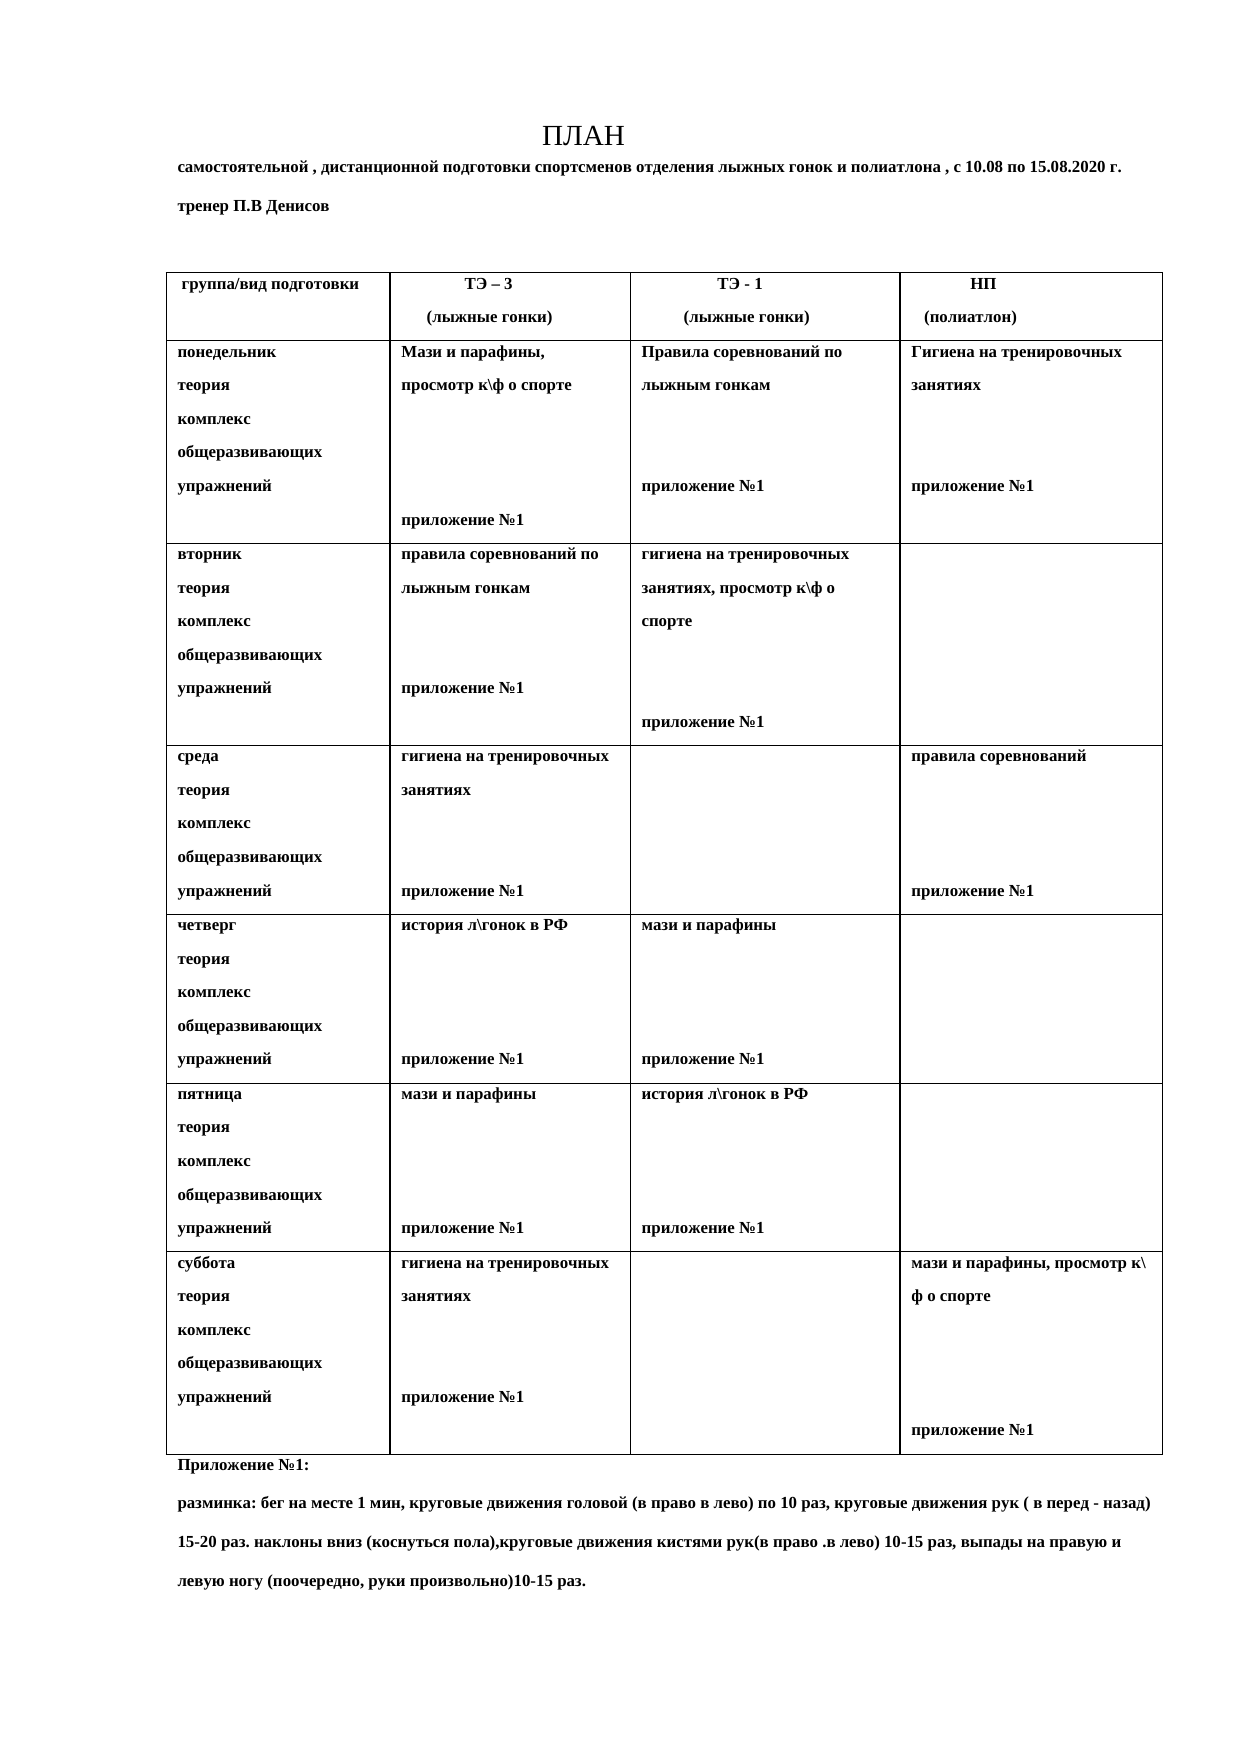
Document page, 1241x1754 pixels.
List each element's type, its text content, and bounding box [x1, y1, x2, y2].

table_cell гигиена на тренировочных занятиях приложение №1 [391, 746, 630, 914]
table_cell [901, 1084, 1162, 1251]
table_cell Мази и парафины, просмотр к\ф о спорте приложение №1 [391, 341, 630, 543]
table_header ТЭ - 1 (лыжные гонки) [631, 273, 899, 340]
table_cell мази и парафины приложение №1 [631, 915, 899, 1082]
table_cell мази и парафины, просмотр к\ф о спорте приложение №1 [901, 1252, 1162, 1453]
table_cell история л\гонок в РФ приложение №1 [391, 915, 630, 1082]
text Приложение №1: [177, 1455, 1152, 1488]
table_cell [631, 746, 899, 914]
table_cell правила соревнований приложение №1 [901, 746, 1162, 914]
text разминка: бег на месте 1 мин, круговые движения головой (в право в лево) по 10 раз, круговые движения рук ( в перед - назад) 15-20 раз. наклоны вниз (коснуться пола),круговые движения кистями рук(в право .в лево) 10-15 раз, выпады на правую и левую ногу (поочередно, руки произвольно)10-15 раз. [177, 1493, 1152, 1604]
table_header НП (полиатлон) [901, 273, 1162, 340]
table_cell гигиена на тренировочных занятиях, просмотр к\ф о спорте приложение №1 [631, 544, 899, 745]
table_cell среда теория комплекс общеразвивающих упражнений [167, 746, 389, 914]
table_cell Гигиена на тренировочных занятиях приложение №1 [901, 341, 1162, 543]
table_cell пятница теория комплекс общеразвивающих упражнений [167, 1084, 389, 1251]
text самостоятельной , дистанционной подготовки спортсменов отделения лыжных гонок и полиатлона , с 10.08 по 15.08.2020 г. тренер П.В Денисов [177, 157, 1152, 229]
table_cell вторник теория комплекс общеразвивающих упражнений [167, 544, 389, 745]
table_cell [901, 544, 1162, 745]
table_header ТЭ – 3 (лыжные гонки) [391, 273, 630, 340]
table_cell [631, 1252, 899, 1453]
table_cell [901, 915, 1162, 1082]
table_cell понедельник теория комплекс общеразвивающих упражнений [167, 341, 389, 543]
text ПЛАН [177, 118, 1152, 152]
table_cell гигиена на тренировочных занятиях приложение №1 [391, 1252, 630, 1453]
table_cell мази и парафины приложение №1 [391, 1084, 630, 1251]
table_cell суббота теория комплекс общеразвивающих упражнений [167, 1252, 389, 1453]
table_cell история л\гонок в РФ приложение №1 [631, 1084, 899, 1251]
table_cell Правила соревнований по лыжным гонкам приложение №1 [631, 341, 899, 543]
table_cell правила соревнований по лыжным гонкам приложение №1 [391, 544, 630, 745]
table_cell четверг теория комплекс общеразвивающих упражнений [167, 915, 389, 1082]
table_header группа/вид подготовки [167, 273, 389, 340]
